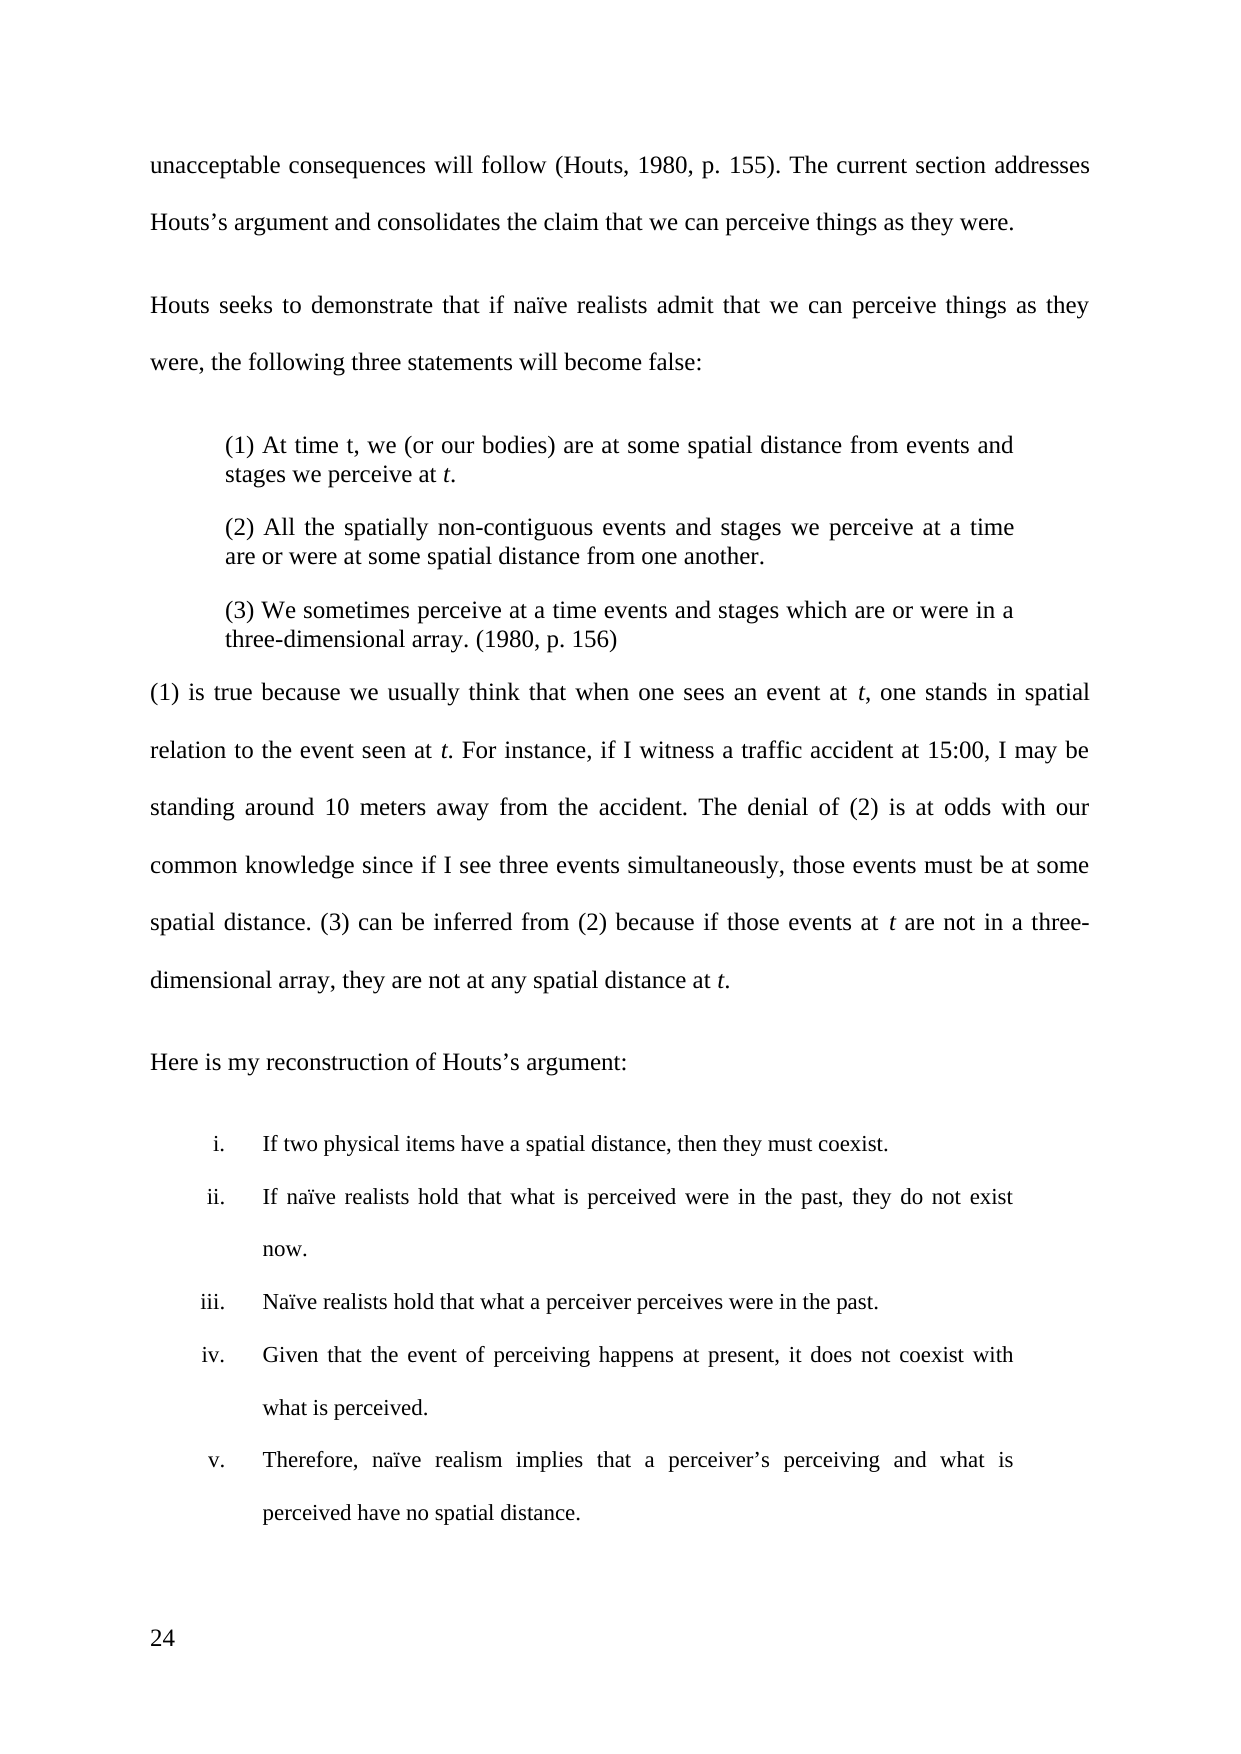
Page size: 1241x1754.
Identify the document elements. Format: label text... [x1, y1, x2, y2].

text (3) We sometimes perceive at a time events and stages which are or were in a three-dimensional array. (1980, p. 156) [225, 595, 1015, 652]
list If naïve realists hold that what is perceived were in the past, they do not exist now. [225, 1183, 1015, 1262]
list Given that the event of perceiving happens at present, it does not coexist with what is perceived. [225, 1341, 1015, 1420]
list If two physical items have a spatial distance, then they must coexist. [225, 1130, 1015, 1156]
text (1) is true because we usually think that when one sees an event at t, one stands in spatial relation to the event seen at t. For instance, if I witness a traffic accident at 15:00, I may be standing around 10 meters away from the accident. The denial of (2) is at odds with our common knowledge since if I see three events simultaneously, those events must be at some spatial distance. (3) can be inferred from (2) because if those events at t are not in a three-dimensional array, they are not at any spatial distance at t. [150, 677, 1090, 994]
list Therefore, naïve realism implies that a perceiver’s perceiving and what is perceived have no spatial distance. [225, 1446, 1015, 1525]
text (1) At time t, we (or our bodies) are at some spatial distance from events and stages we perceive at t. [225, 430, 1015, 487]
text (2) All the spatially non-contiguous events and stages we perceive at a time are or were at some spatial distance from one another. [225, 512, 1015, 570]
text Here is my reconstruction of Houts’s argument: [150, 1047, 1090, 1076]
list Naïve realists hold that what a perceiver perceives were in the past. [225, 1288, 1015, 1314]
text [150, 150, 1090, 236]
text Houts seeks to demonstrate that if naïve realists admit that we can perceive things as they were, the following three statements will become false: [150, 290, 1090, 376]
